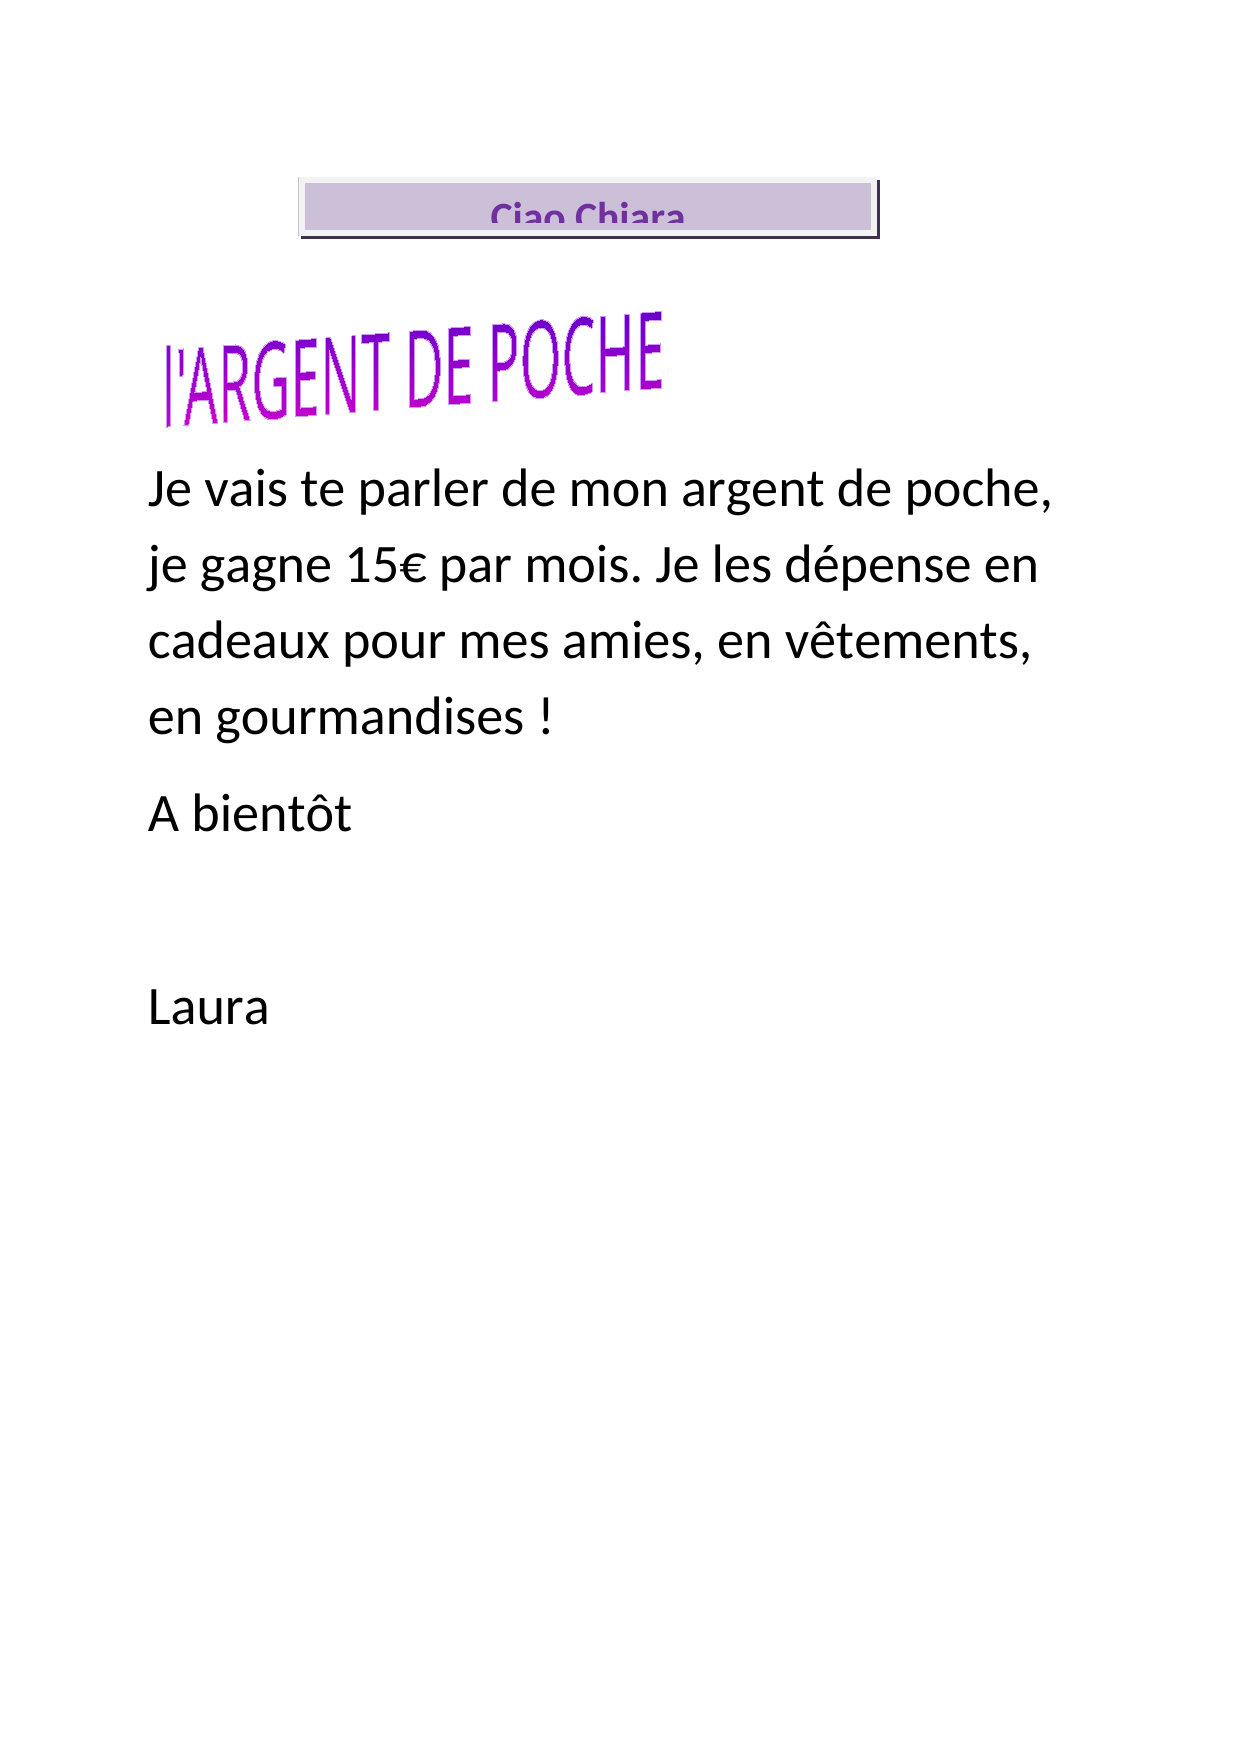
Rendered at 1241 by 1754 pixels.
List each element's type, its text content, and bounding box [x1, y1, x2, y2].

text Laura [148, 972, 1093, 1038]
text A bientôt [148, 778, 1093, 844]
text Je vais te parler de mon argent de poche, je gagne 15€ par mois. Je les dépense en cadeaux pour mes amies, en vêtements, en gourmandises ! [148, 453, 1093, 748]
